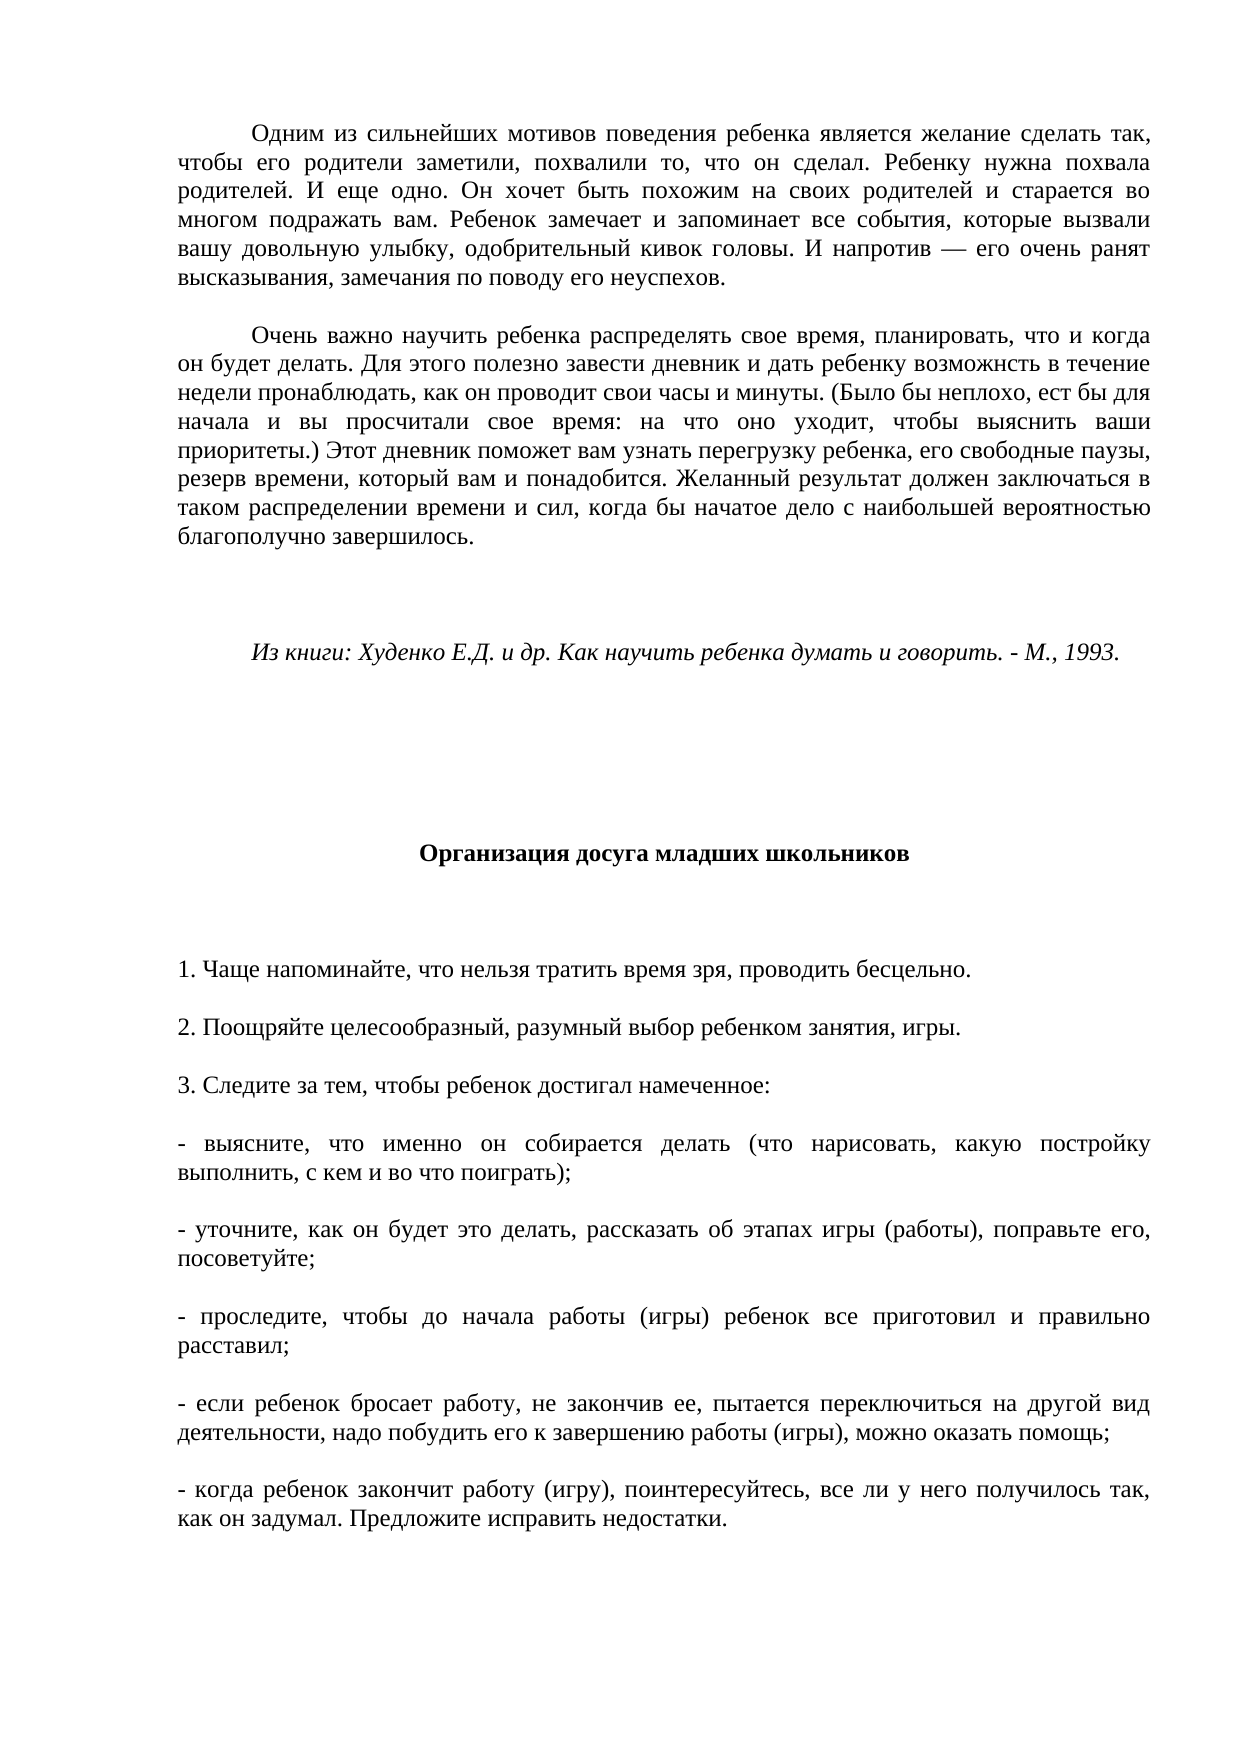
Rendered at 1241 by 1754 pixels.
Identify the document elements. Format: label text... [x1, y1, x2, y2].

text 2. Поощряйте целесообразный, разумный выбор ребенком занятия, игры. [177, 1012, 1152, 1041]
text - если ребенок бросает работу, не закончив ее, пытается переключиться на другой вид деятельности, надо побудить его к завершению работы (игры), можно оказать помощь; [177, 1388, 1152, 1445]
text - уточните, как он будет это делать, рассказать об этапах игры (работы), поправьте его, посоветуйте; [177, 1214, 1152, 1272]
text Организация досуга младших школьников [177, 838, 1152, 867]
text Одним из сильнейших мотивов поведения ребенка является желание сделать так, чтобы его родители заметили, похвалили то, что он сделал. Ребенку нужна похвала родителей. И еще одно. Он хочет быть похожим на своих родителей и старается во многом подражать вам. Ребенок замечает и запоминает все события, которые вызвали вашу довольную улыбку, одобрительный кивок головы. И напротив — его очень ранят высказывания, замечания по поводу его неуспехов. [177, 118, 1152, 291]
text Очень важно научить ребенка распределять свое время, планировать, что и когда он будет делать. Для этого полезно завести дневник и дать ребенку возможнсть в течение недели пронаблюдать, как он проводит свои часы и минуты. (Было бы неплохо, ест бы для начала и вы просчитали свое время: на что оно уходит, чтобы выяснить ваши приоритеты.) Этот дневник поможет вам узнать перегрузку ребенка, его свободные паузы, резерв времени, который вам и понадобится. Желанный результат должен заключаться в таком распределении времени и сил, когда бы начатое дело с наибольшей вероятностью благополучно завершилось. [177, 320, 1152, 550]
text - выясните, что именно он собирается делать (что нарисовать, какую постройку выполнить, с кем и во что поиграть); [177, 1128, 1152, 1185]
text - когда ребенок закончит работу (игру), поинтересуйтесь, все ли у него получилось так, как он задумал. Предложите исправить недостатки. [177, 1474, 1152, 1532]
text 3. Следите за тем, чтобы ребенок достигал намеченное: [177, 1070, 1152, 1099]
text - проследите, чтобы до начала работы (игры) ребенок все приготовил и правильно расставил; [177, 1301, 1152, 1359]
text Из книги: Худенко Е.Д. и др. Как научить ребенка думать и говорить. - М., 1993. [177, 637, 1152, 666]
text 1. Чаще напоминайте, что нельзя тратить время зря, проводить бесцельно. [177, 954, 1152, 983]
